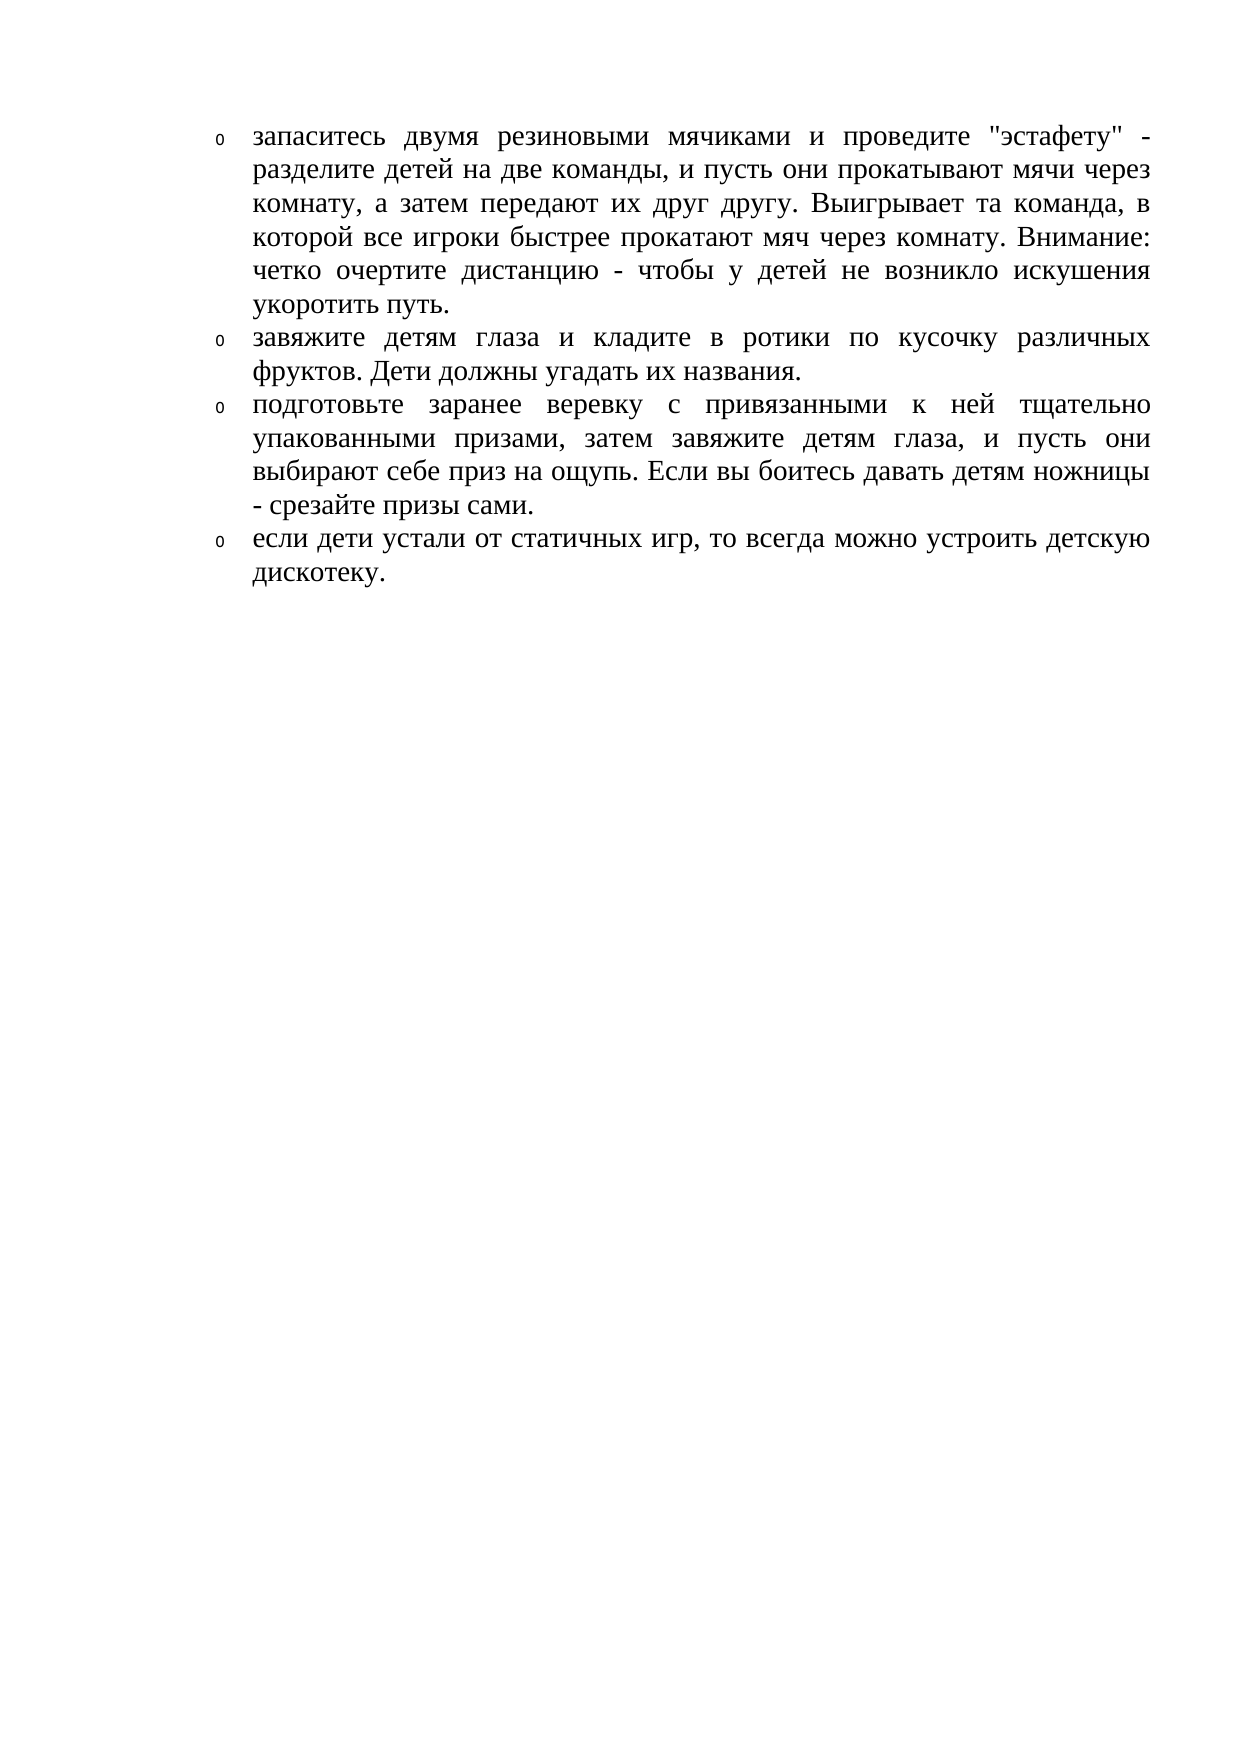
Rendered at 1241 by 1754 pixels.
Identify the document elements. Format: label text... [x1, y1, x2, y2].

list если дети устали от статичных игр, то всегда можно устроить детскую дискотеку. [215, 521, 1152, 588]
list завяжите детям глаза и кладите в ротики по кусочку различных фруктов. Дети должны угадать их названия. [215, 319, 1152, 386]
list подготовьте заранее веревку с привязанными к ней тщательно упакованными призами, затем завяжите детям глаза, и пусть они выбирают себе приз на ощупь. Если вы боитесь давать детям ножницы - срезайте призы сами. [215, 386, 1152, 521]
list запаситесь двумя резиновыми мячиками и проведите "эстафету" - разделите детей на две команды, и пусть они прокатывают мячи через комнату, а затем передают их друг другу. Выигрывает та команда, в которой все игроки быстрее прокатают мяч через комнату. Внимание: четко очертите дистанцию - чтобы у детей не возникло искушения укоротить путь. [215, 118, 1152, 319]
